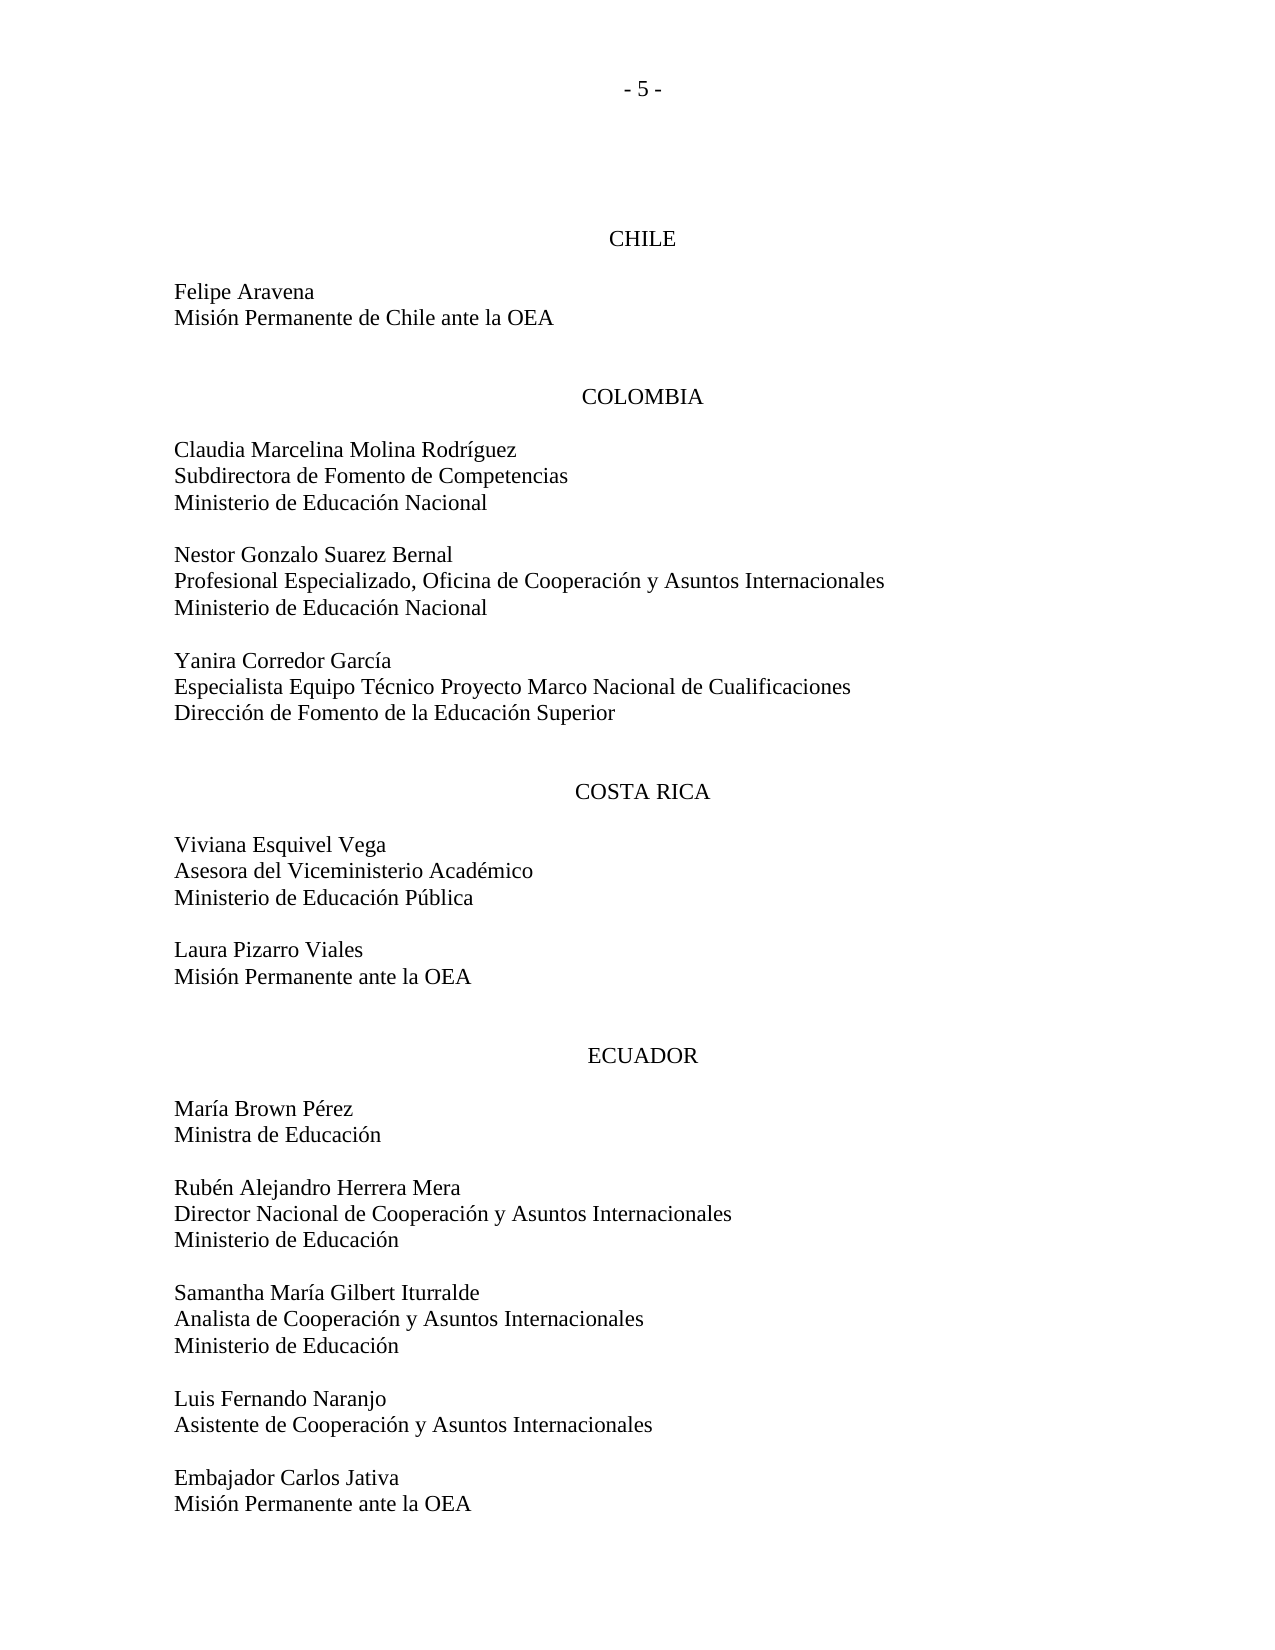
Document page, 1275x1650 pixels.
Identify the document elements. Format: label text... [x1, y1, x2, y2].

text Nestor Gonzalo Suarez Bernal [174, 541, 1111, 568]
text Yanira Corredor García [174, 647, 1111, 673]
text Felipe Aravena [174, 278, 1111, 304]
text María Brown Pérez [174, 1095, 1111, 1121]
text Ministerio de Educación [174, 1332, 1111, 1358]
text Ministerio de Educación Pública [174, 884, 1111, 910]
text Analista de Cooperación y Asuntos Internacionales [174, 1306, 1111, 1332]
text Especialista Equipo Técnico Proyecto Marco Nacional de Cualificaciones [174, 673, 1111, 699]
text Profesional Especializado, Oficina de Cooperación y Asuntos Internacionales [174, 568, 1111, 594]
text Misión Permanente de Chile ante la OEA [174, 304, 1111, 330]
text Rubén Alejandro Herrera Mera [174, 1174, 1111, 1200]
text COSTA RICA [174, 778, 1111, 805]
text CHILE [174, 225, 1111, 251]
text Ministra de Educación [174, 1121, 1111, 1147]
text Dirección de Fomento de la Educación Superior [174, 699, 1111, 726]
text Ministerio de Educación Nacional [174, 488, 1111, 515]
text Claudia Marcelina Molina Rodríguez [174, 436, 1111, 462]
text Viviana Esquivel Vega [174, 831, 1111, 857]
text Subdirectora de Fomento de Competencias [174, 462, 1111, 488]
text Samantha María Gilbert Iturralde [174, 1279, 1111, 1306]
text Luis Fernando Naranjo [174, 1384, 1111, 1411]
text Director Nacional de Cooperación y Asuntos Internacionales [174, 1200, 1111, 1226]
text Ministerio de Educación [174, 1226, 1111, 1253]
text COLOMBIA [174, 383, 1111, 409]
text Asesora del Viceministerio Académico [174, 857, 1111, 884]
text Ministerio de Educación Nacional [174, 594, 1111, 620]
text Laura Pizarro Viales [174, 937, 1111, 963]
text Misión Permanente ante la OEA [174, 1490, 1111, 1516]
text Embajador Carlos Jativa [174, 1464, 1111, 1490]
text Misión Permanente ante la OEA [174, 963, 1111, 989]
text ECUADOR [174, 1042, 1111, 1068]
text Asistente de Cooperación y Asuntos Internacionales [174, 1411, 1111, 1437]
